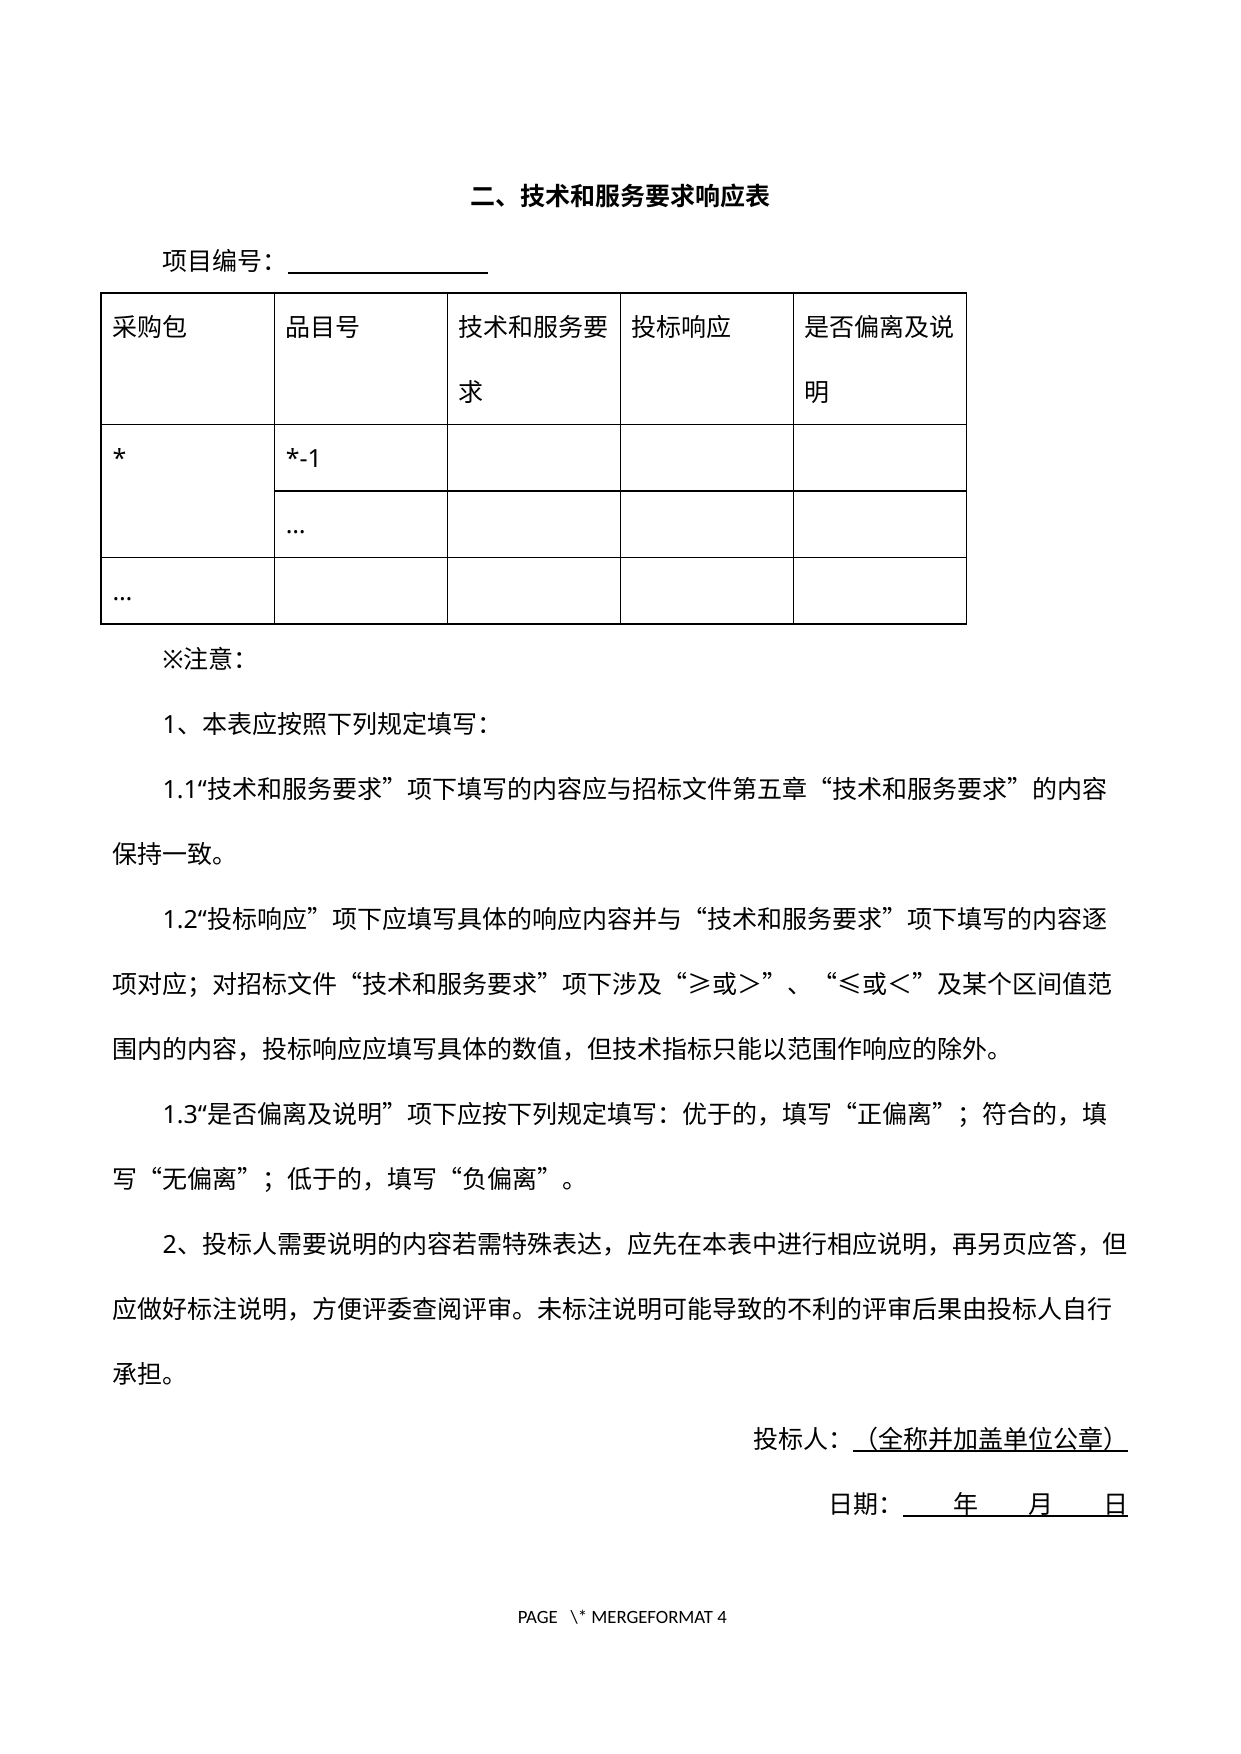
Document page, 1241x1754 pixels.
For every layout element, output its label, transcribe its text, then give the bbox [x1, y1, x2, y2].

text 1.3“是否偏离及说明”项下应按下列规定填写：优于的，填写“正偏离”；符合的，填写“无偏离”；低于的，填写“负偏离”。 [112, 1080, 1128, 1210]
text 1、本表应按照下列规定填写： [112, 690, 1128, 755]
text 项目编号： [112, 227, 1128, 292]
text 1.1“技术和服务要求”项下填写的内容应与招标文件第五章“技术和服务要求”的内容保持一致。 [112, 755, 1128, 885]
table_header 投标响应 [621, 294, 793, 423]
table_cell [794, 558, 966, 623]
table_cell * [102, 425, 274, 557]
table_cell *-1 [275, 425, 447, 490]
text 日期： 年 月 日 [112, 1470, 1128, 1535]
text 投标人：（全称并加盖单位公章） [112, 1405, 1128, 1470]
table_cell [448, 425, 620, 490]
table_header 采购包 [102, 294, 274, 423]
table_header 品目号 [275, 294, 447, 423]
table_cell [621, 492, 793, 557]
text 二、技术和服务要求响应表 [112, 162, 1128, 227]
text 2、投标人需要说明的内容若需特殊表达，应先在本表中进行相应说明，再另页应答，但应做好标注说明，方便评委查阅评审。未标注说明可能导致的不利的评审后果由投标人自行承担。 [112, 1210, 1128, 1405]
table_cell … [275, 492, 447, 557]
table_cell [275, 558, 447, 623]
table_cell [448, 558, 620, 623]
table_cell [448, 492, 620, 557]
text ※注意： [112, 625, 1128, 690]
table_cell [621, 425, 793, 490]
table_cell [794, 492, 966, 557]
table_header 技术和服务要求 [448, 294, 620, 423]
text 1.2“投标响应”项下应填写具体的响应内容并与“技术和服务要求”项下填写的内容逐项对应；对招标文件“技术和服务要求”项下涉及“≥或＞”、“≤或＜”及某个区间值范围内的内容，投标响应应填写具体的数值，但技术指标只能以范围作响应的除外。 [112, 885, 1128, 1080]
table_cell [794, 425, 966, 490]
table_header 是否偏离及说明 [794, 294, 966, 423]
table_cell … [102, 558, 274, 623]
table_cell [621, 558, 793, 623]
